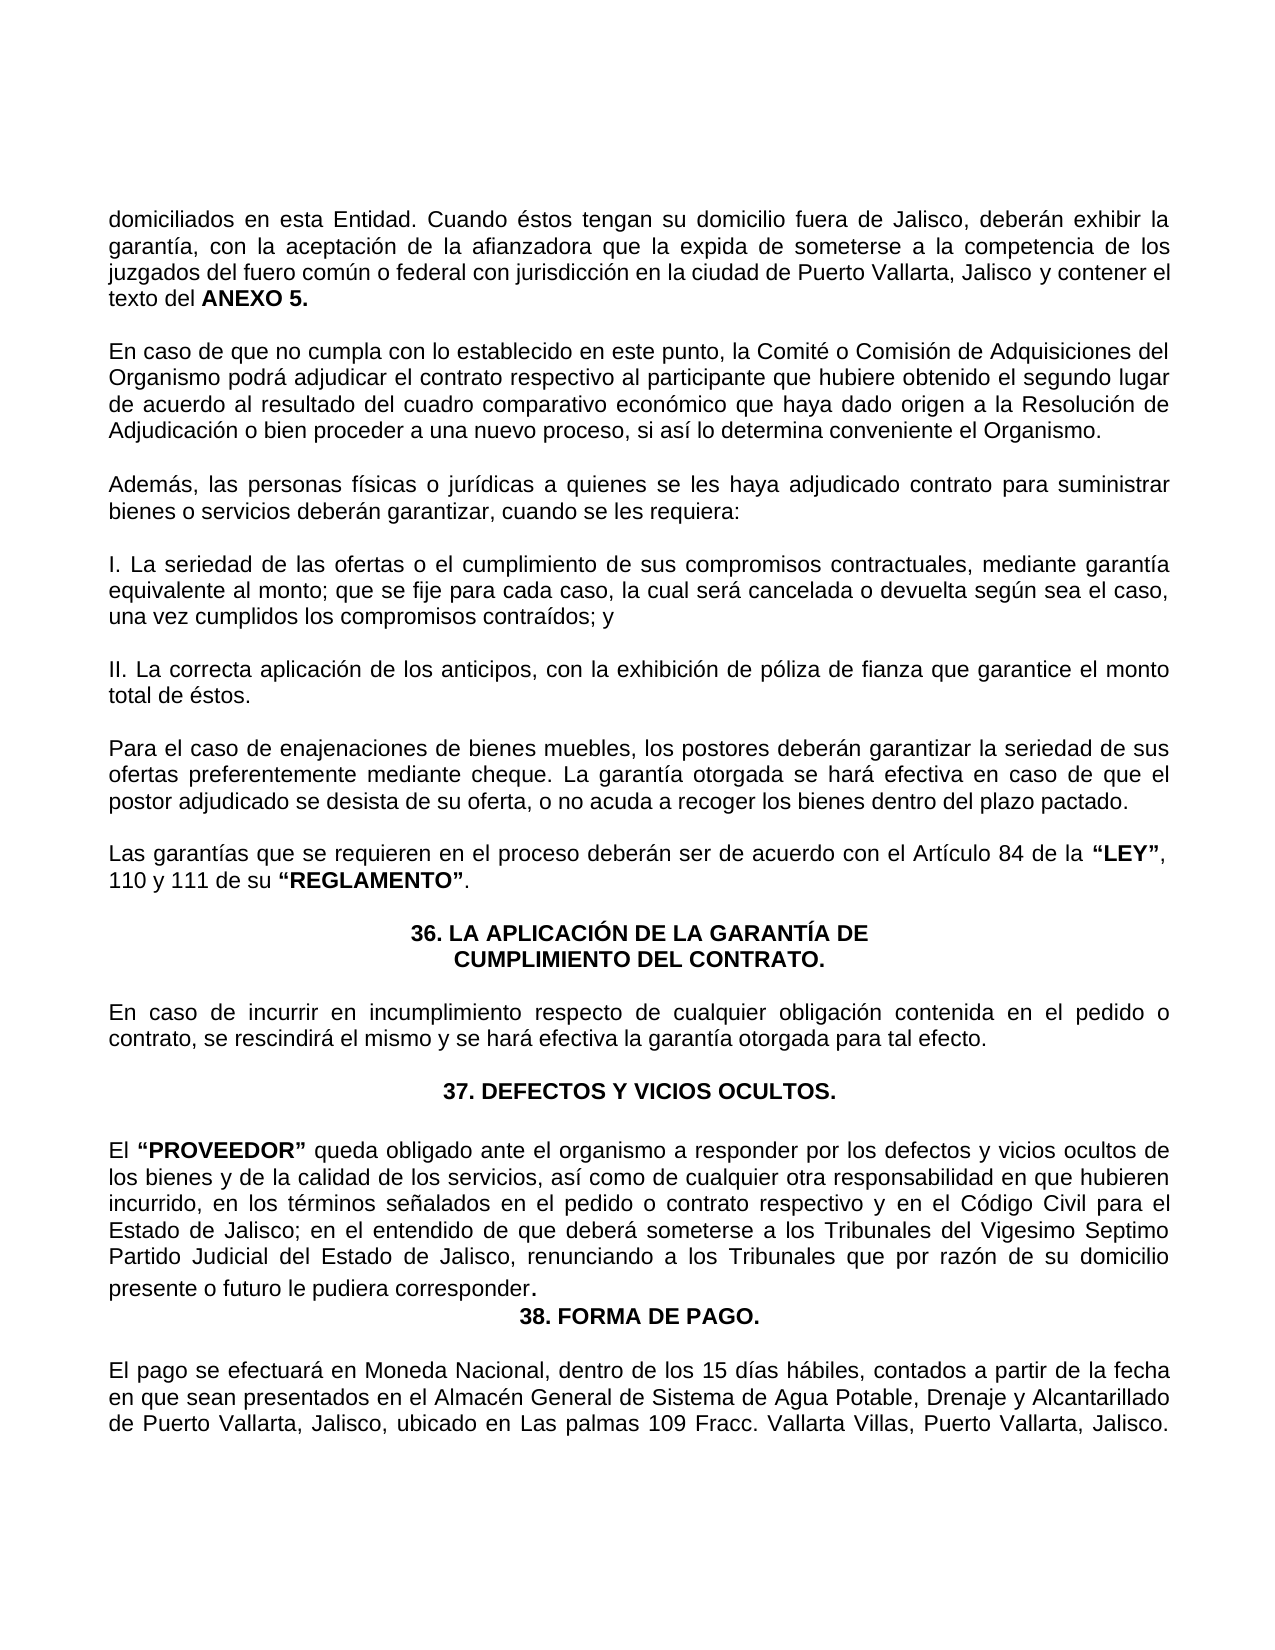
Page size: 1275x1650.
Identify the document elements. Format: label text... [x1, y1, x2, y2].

text II. La correcta aplicación de los anticipos, con la exhibición de póliza de fianza que garantice el monto total de éstos. [108, 656, 1171, 709]
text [108, 206, 1171, 312]
text 37. DEFECTOS Y VICIOS OCULTOS. [108, 1078, 1171, 1104]
text Para el caso de enajenaciones de bienes muebles, los postores deberán garantizar la seriedad de sus ofertas preferentemente mediante cheque. La garantía otorgada se hará efectiva en caso de que el postor adjudicado se desista de su oferta, o no acuda a recoger los bienes dentro del plazo pactado. [108, 735, 1171, 814]
text Las garantías que se requieren en el proceso deberán ser de acuerdo con el Artículo 84 de la “LEY”, 110 y 111 de su “REGLAMENTO”. [108, 840, 1166, 893]
text En caso de que no cumpla con lo establecido en este punto, la Comité o Comisión de Adquisiciones del Organismo podrá adjudicar el contrato respectivo al participante que hubiere obtenido el segundo lugar de acuerdo al resultado del cuadro comparativo económico que haya dado origen a la Resolución de Adjudicación o bien proceder a una nuevo proceso, si así lo determina conveniente el Organismo. [108, 338, 1171, 443]
text I. La seriedad de las ofertas o el cumplimiento de sus compromisos contractuales, mediante garantía equivalente al monto; que se fije para cada caso, la cual será cancelada o devuelta según sea el caso, una vez cumplidos los compromisos contraídos; y [108, 551, 1171, 629]
text 36. LA APLICACIÓN DE LA GARANTÍA DE [108, 919, 1171, 946]
text Además, las personas físicas o jurídicas a quienes se les haya adjudicado contrato para suministrar bienes o servicios deberán garantizar, cuando se les requiera: [108, 471, 1171, 524]
text En caso de incurrir en incumplimiento respecto de cualquier obligación contenida en el pedido o contrato, se rescindirá el mismo y se hará efectiva la garantía otorgada para tal efecto. [108, 998, 1171, 1051]
text El “PROVEEDOR” queda obligado ante el organismo a responder por los defectos y vicios ocultos de los bienes y de la calidad de los servicios, así como de cualquier otra responsabilidad en que hubieren incurrido, en los términos señalados en el pedido o contrato respectivo y en el Código Civil para el Estado de Jalisco; en el entendido de que deberá someterse a los Tribunales del Vigesimo Septimo Partido Judicial del Estado de Jalisco, renunciando a los Tribunales que por razón de su domicilio presente o futuro le pudiera corresponder. [108, 1137, 1171, 1303]
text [108, 1357, 1171, 1436]
text 38. FORMA DE PAGO. [108, 1303, 1171, 1329]
text CUMPLIMIENTO DEL CONTRATO. [108, 946, 1171, 972]
